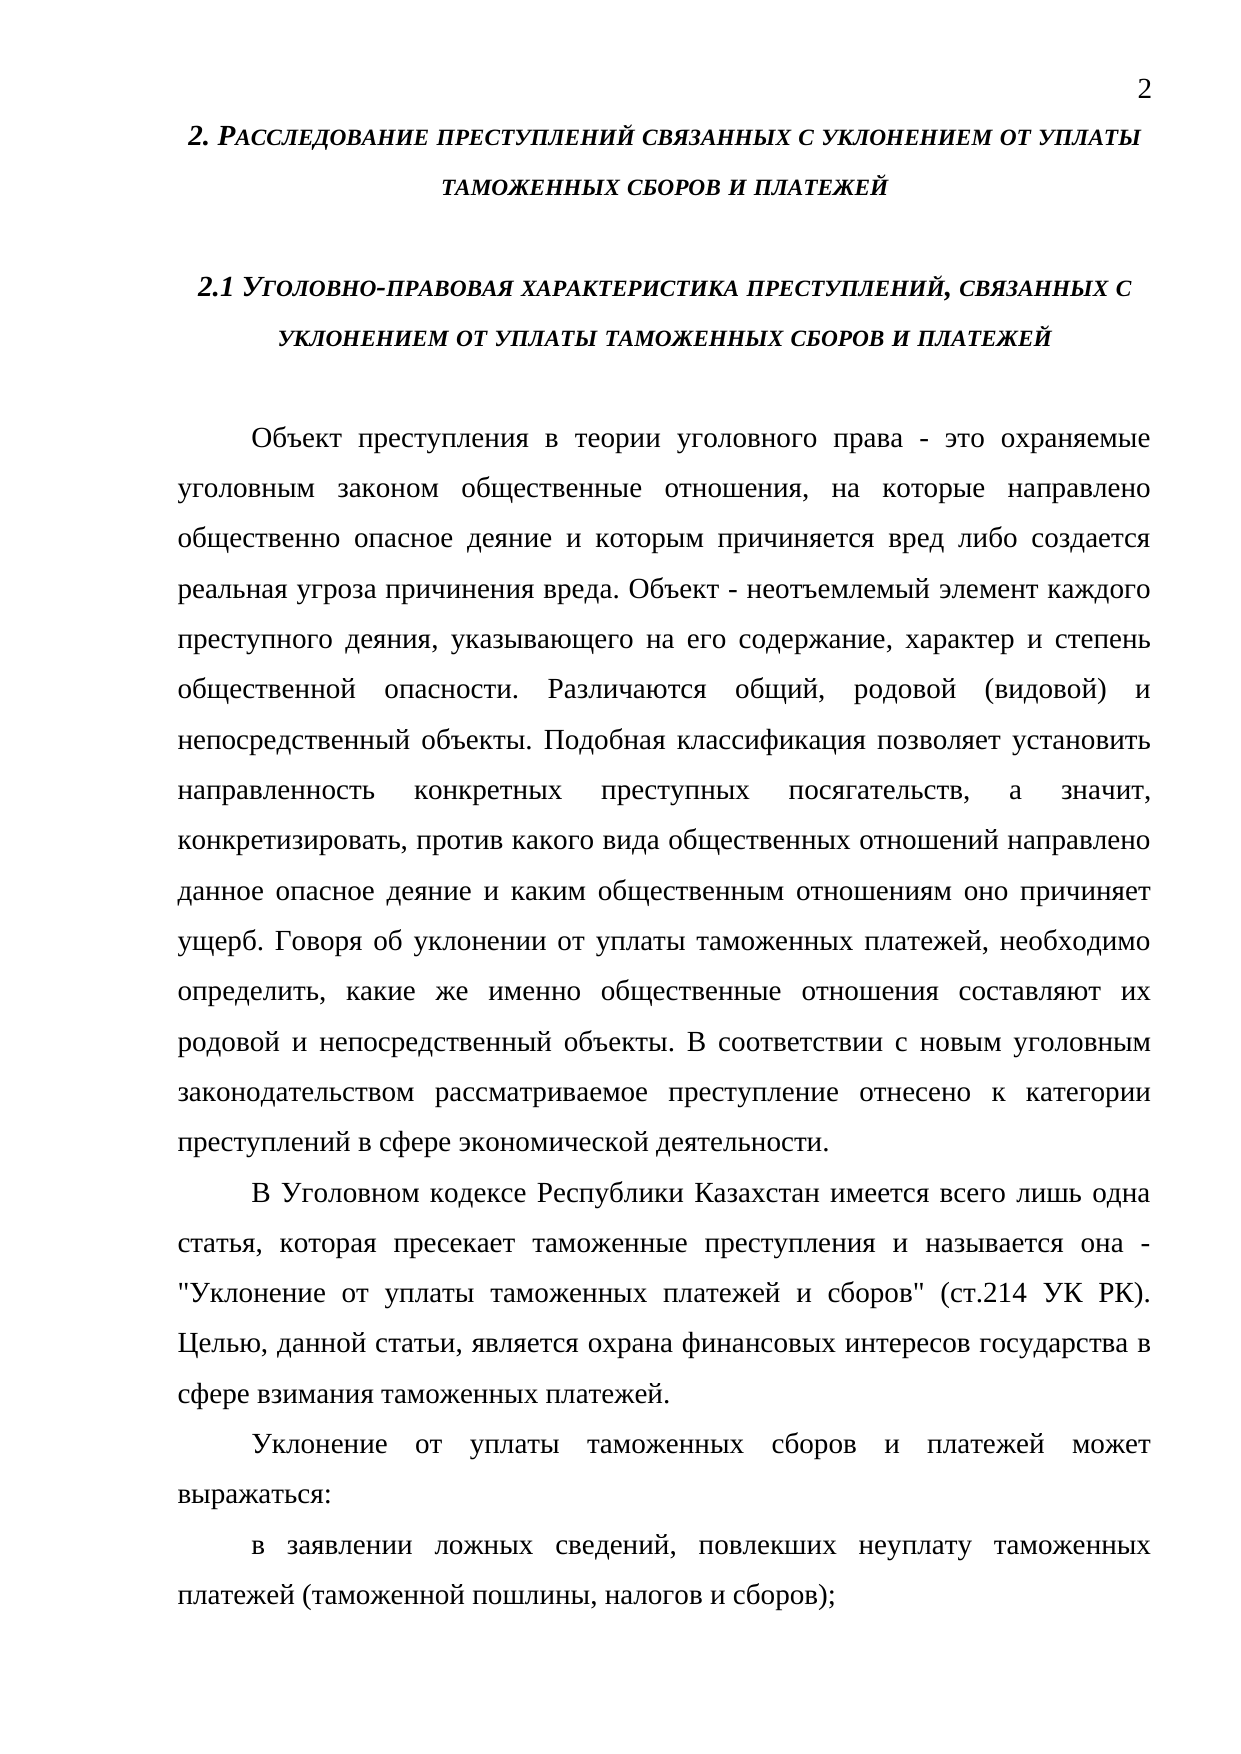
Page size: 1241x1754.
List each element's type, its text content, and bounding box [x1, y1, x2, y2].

subtitle 2.1 Уголовно-правовая характеристика преступлений, связанных с уклонением от уплаты таможенных сборов и платежей [177, 269, 1152, 353]
text В Уголовном кодексе Республики Казахстан имеется всего лишь одна статья, которая пресекает таможенные преступления и называется она - "Уклонение от уплаты таможенных платежей и сборов" (ст.214 УК РК). Целью, данной статьи, является охрана финансовых интересов государства в сфере взимания таможенных платежей. [177, 1175, 1152, 1409]
text Объект преступления в теории уголовного права - это охраняемые уголовным законом общественные отношения, на которые направлено общественно опасное деяние и которым причиняется вред либо создается реальная угроза причинения вреда. Объект - неотъемлемый элемент каждого преступного деяния, указывающего на его содержание, характер и степень общественной опасности. Различаются общий, родовой (видовой) и непосредственный объекты. Подобная классификация позволяет установить направленность конкретных преступных посягательств, а значит, конкретизировать, против какого вида общественных отношений направлено данное опасное деяние и каким общественным отношениям оно причиняет ущерб. Говоря об уклонении от уплаты таможенных платежей, необходимо определить, какие же именно общественные отношения составляют их родовой и непосредственный объекты. В соответствии с новым уголовным законодательством рассматриваемое преступление отнесено к категории преступлений в сфере экономической деятельности. [177, 420, 1152, 1158]
text в заявлении ложных сведений, повлекших неуплату таможенных платежей (таможенной пошлины, налогов и сборов); [177, 1527, 1152, 1611]
subtitle 2. Расследование преступлений связанных с уклонением от уплаты таможенных сборов и платежей [177, 118, 1152, 202]
text Уклонение от уплаты таможенных сборов и платежей может выражаться: [177, 1426, 1152, 1510]
